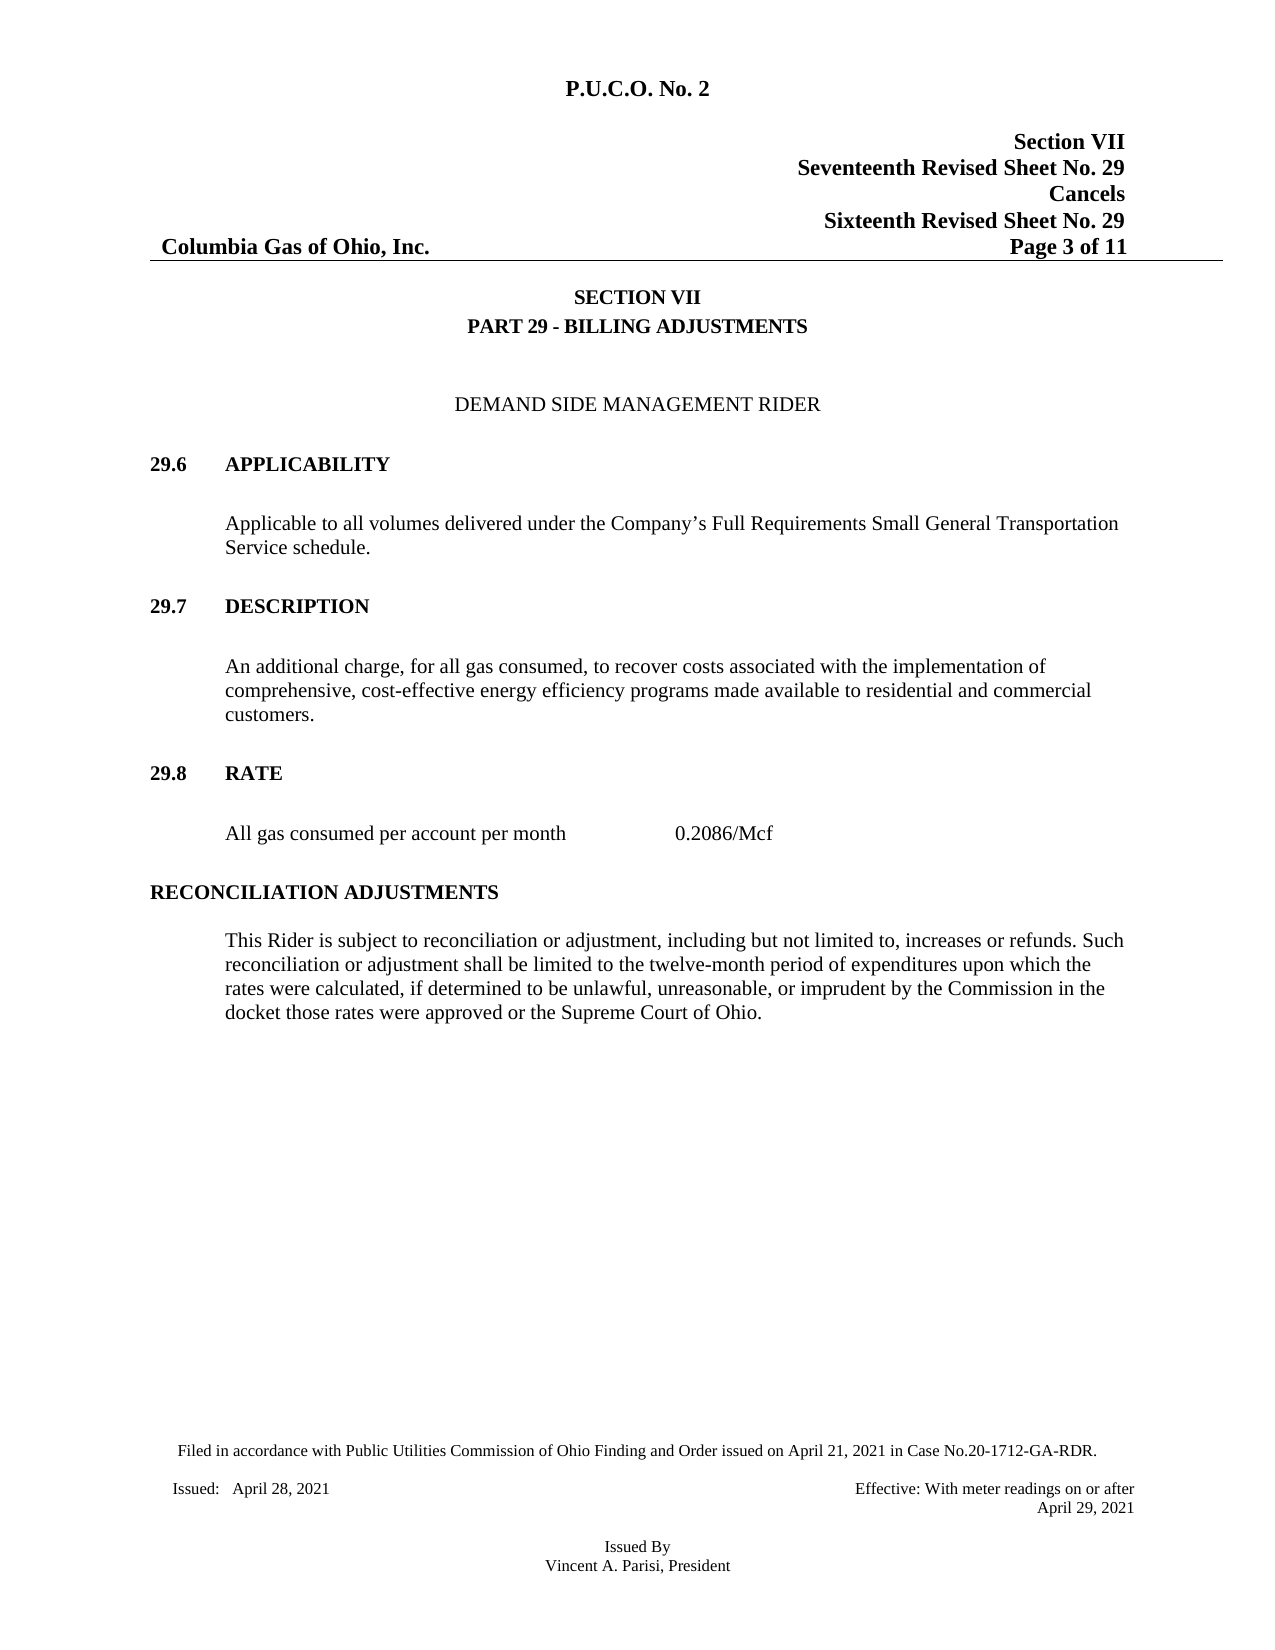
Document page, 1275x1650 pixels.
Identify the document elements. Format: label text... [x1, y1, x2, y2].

text SECTION VII [150, 284, 1125, 309]
list APPLICABILITY [150, 451, 1125, 476]
text Applicable to all volumes delivered under the Company’s Full Requirements Small General Transportation Service schedule. [225, 511, 1125, 559]
text This Rider is subject to reconciliation or adjustment, including but not limited to, increases or refunds. Such reconciliation or adjustment shall be limited to the twelve-month period of expenditures upon which the rates were calculated, if determined to be unlawful, unreasonable, or imprudent by the Commission in the docket those rates were approved or the Supreme Court of Ohio. [225, 928, 1125, 1024]
text An additional charge, for all gas consumed, to recover costs associated with the implementation of comprehensive, cost-effective energy efficiency programs made available to residential and commercial customers. [225, 654, 1125, 726]
list DESCRIPTION [150, 594, 1125, 618]
text RECONCILIATION ADJUSTMENTS [150, 880, 1125, 904]
text All gas consumed per account per month 0.2086/Mcf [225, 821, 1125, 844]
text DEMAND SIDE MANAGEMENT RIDER [150, 392, 1125, 416]
text PART 29 - BILLING ADJUSTMENTS [150, 314, 1125, 338]
list RATE [150, 761, 1125, 785]
